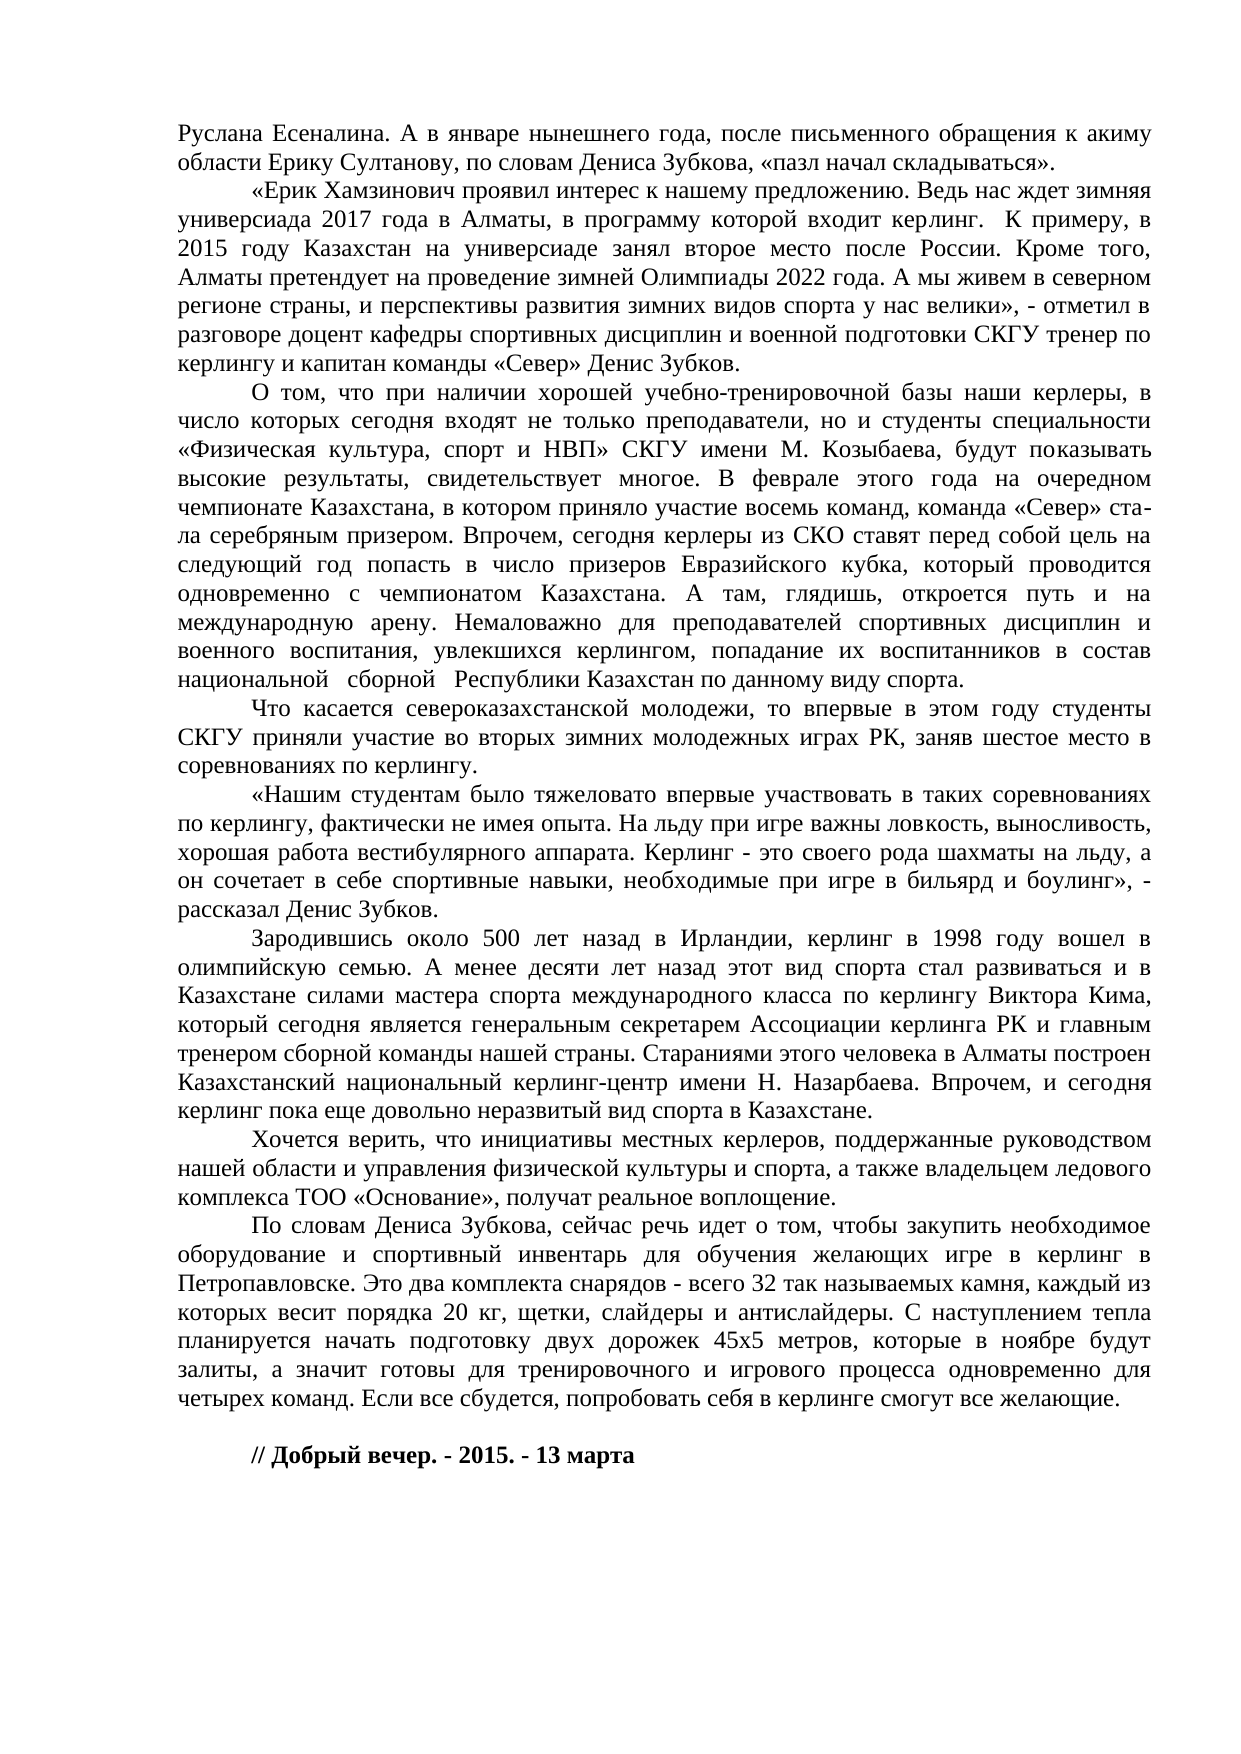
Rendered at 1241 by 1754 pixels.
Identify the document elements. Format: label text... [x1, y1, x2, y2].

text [177, 118, 1152, 176]
text Зародившись около 500 лет назад в Ирландии, керлинг в 1998 году вошел в олимпийскую семью. А менее десяти лет назад этот вид спорта стал развиваться и в Казахстане силами мастера спорта международного класса по керлингу Виктора Кима, который сегодня является генеральным секретарем Ассоциации керлинга РК и главным тренером сборной команды нашей страны. Стараниями этого человека в Алматы построен Казахстанский национальный керлинг-центр имени Н. Назарбаева. Впрочем, и сегодня керлинг пока еще довольно неразвитый вид спорта в Казахстане. [177, 923, 1152, 1124]
text «Нашим студентам было тяжеловато впервые участвовать в таких соревнованиях по керлингу, фактически не имея опыта. На льду при игре важны ловкость, выносливость, хорошая работа вестибулярного аппарата. Керлинг - это своего рода шахматы на льду, а он сочетает в себе спортивные навыки, необходимые при игре в бильярд и боулинг», - рассказал Денис Зубков. [177, 779, 1152, 923]
text Что касается североказахстанской молодежи, то впервые в этом году студенты СКГУ приняли участие во вторых зимних молодежных играх РК, заняв шестое место в соревнованиях по керлингу. [177, 693, 1152, 779]
text О том, что при наличии хорошей учебно-тренировочной базы наши керлеры, в число которых сегодня входят не только преподаватели, но и студенты специальности «Физическая культура, спорт и НВП» СКГУ имени М. Козыбаева, будут показывать высокие результаты, свидетельствует многое. В феврале этого года на очередном чемпионате Казахстана, в котором приняло участие восемь команд, команда «Север» стала серебряным призером. Впрочем, сегодня керлеры из СКО ставят перед собой цель на следующий год попасть в число призеров Евразийского кубка, который проводится одновременно с чемпионатом Казахстана. А там, глядишь, откроется путь и на международную арену. Немаловажно для преподавателей спортивных дисциплин и военного воспитания, увлекшихся керлингом, попадание их воспитанников в состав национальной сборной Республики Казахстан по данному виду спорта. [177, 377, 1152, 693]
text Хочется верить, что инициативы местных керлеров, поддержанные руководством нашей области и управления физической культуры и спорта, а также владельцем ледового комплекса ТОО «Основание», получат реальное воплощение. [177, 1124, 1152, 1211]
text «Ерик Хамзинович проявил интерес к нашему предложению. Ведь нас ждет зимняя универсиада 2017 года в Алматы, в программу которой входит керлинг. К примеру, в 2015 году Казахстан на универсиаде занял второе место после России. Кроме того, Алматы претендует на проведение зимней Олимпиады 2022 года. А мы живем в северном регионе страны, и перспективы развития зимних видов спорта у нас велики», - отметил в разговоре доцент кафедры спортивных дисциплин и военной подготовки СКГУ тренер по керлингу и капитан команды «Север» Денис Зубков. [177, 176, 1152, 377]
text По словам Дениса Зубкова, сейчас речь идет о том, чтобы закупить необходимое оборудование и спортивный инвентарь для обучения желающих игре в керлинг в Петропавловске. Это два комплекта снарядов - всего 32 так называемых камня, каждый из которых весит порядка 20 кг, щетки, слайдеры и антислайдеры. С наступлением тепла планируется начать подготовку двух дорожек 45x5 метров, которые в ноябре будут залиты, а значит готовы для тренировочного и игрового процесса одновременно для четырех команд. Если все сбудется, попробовать себя в керлинге смогут все желающие. [177, 1211, 1152, 1412]
text // Добрый вечер. - 2015. - 13 марта [177, 1441, 1152, 1469]
